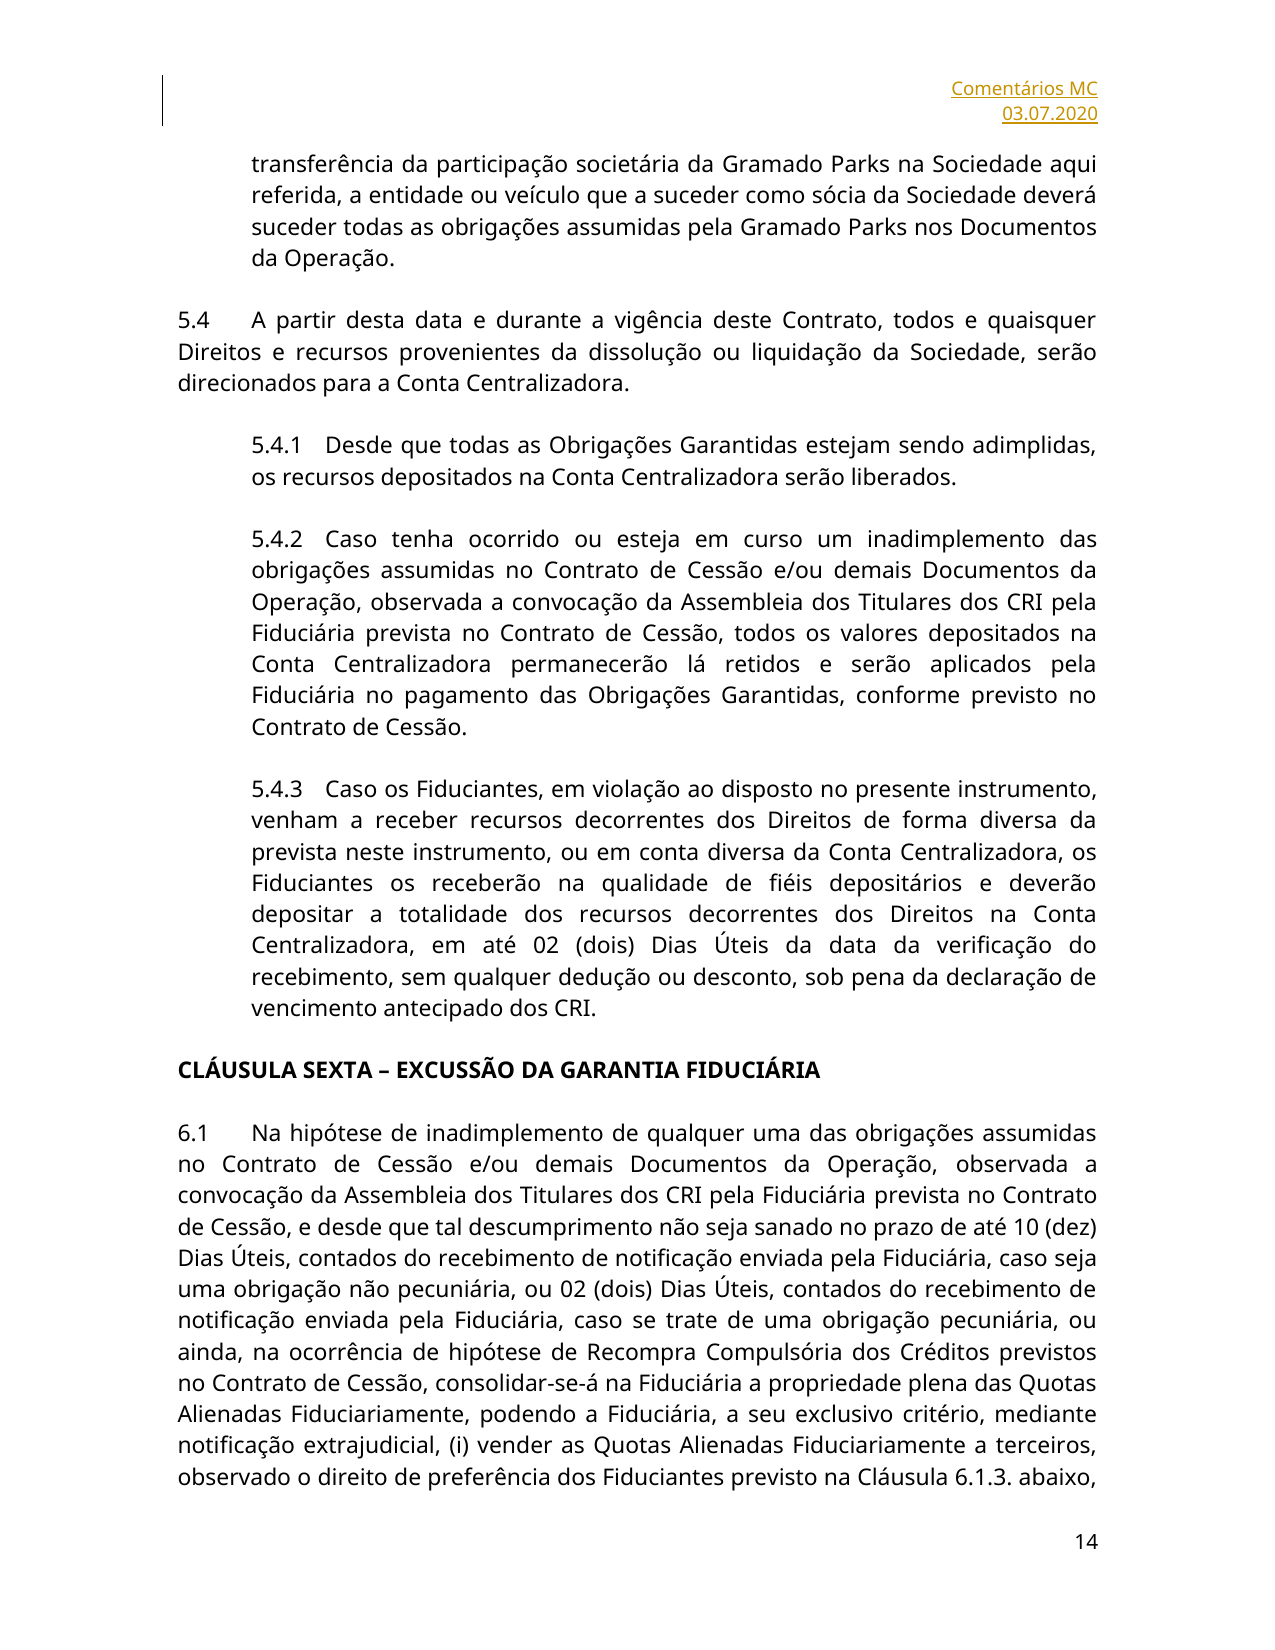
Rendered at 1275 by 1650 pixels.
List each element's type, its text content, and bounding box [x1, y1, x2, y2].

text 5.4 A partir desta data e durante a vigência deste Contrato, todos e quaisquer Direitos e recursos provenientes da dissolução ou liquidação da Sociedade, serão direcionados para a Conta Centralizadora. [177, 304, 1098, 398]
text 5.4.1 Desde que todas as Obrigações Garantidas estejam sendo adimplidas, os recursos depositados na Conta Centralizadora serão liberados. [251, 429, 1098, 491]
text 5.4.3 Caso os Fiduciantes, em violação ao disposto no presente instrumento, venham a receber recursos decorrentes dos Direitos de forma diversa da prevista neste instrumento, ou em conta diversa da Conta Centralizadora, os Fiduciantes os receberão na qualidade de fiéis depositários e deverão depositar a totalidade dos recursos decorrentes dos Direitos na Conta Centralizadora, em até 02 (dois) Dias Úteis da data da verificação do recebimento, sem qualquer dedução ou desconto, sob pena da declaração de vencimento antecipado dos CRI. [251, 773, 1098, 1023]
subtitle CLÁUSULA SEXTA – EXCUSSÃO DA GARANTIA FIDUCIÁRIA [177, 1054, 1098, 1085]
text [177, 1116, 1098, 1491]
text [251, 148, 1098, 273]
text 5.4.2 Caso tenha ocorrido ou esteja em curso um inadimplemento das obrigações assumidas no Contrato de Cessão e/ou demais Documentos da Operação, observada a convocação da Assembleia dos Titulares dos CRI pela Fiduciária prevista no Contrato de Cessão, todos os valores depositados na Conta Centralizadora permanecerão lá retidos e serão aplicados pela Fiduciária no pagamento das Obrigações Garantidas, conforme previsto no Contrato de Cessão. [251, 523, 1098, 741]
